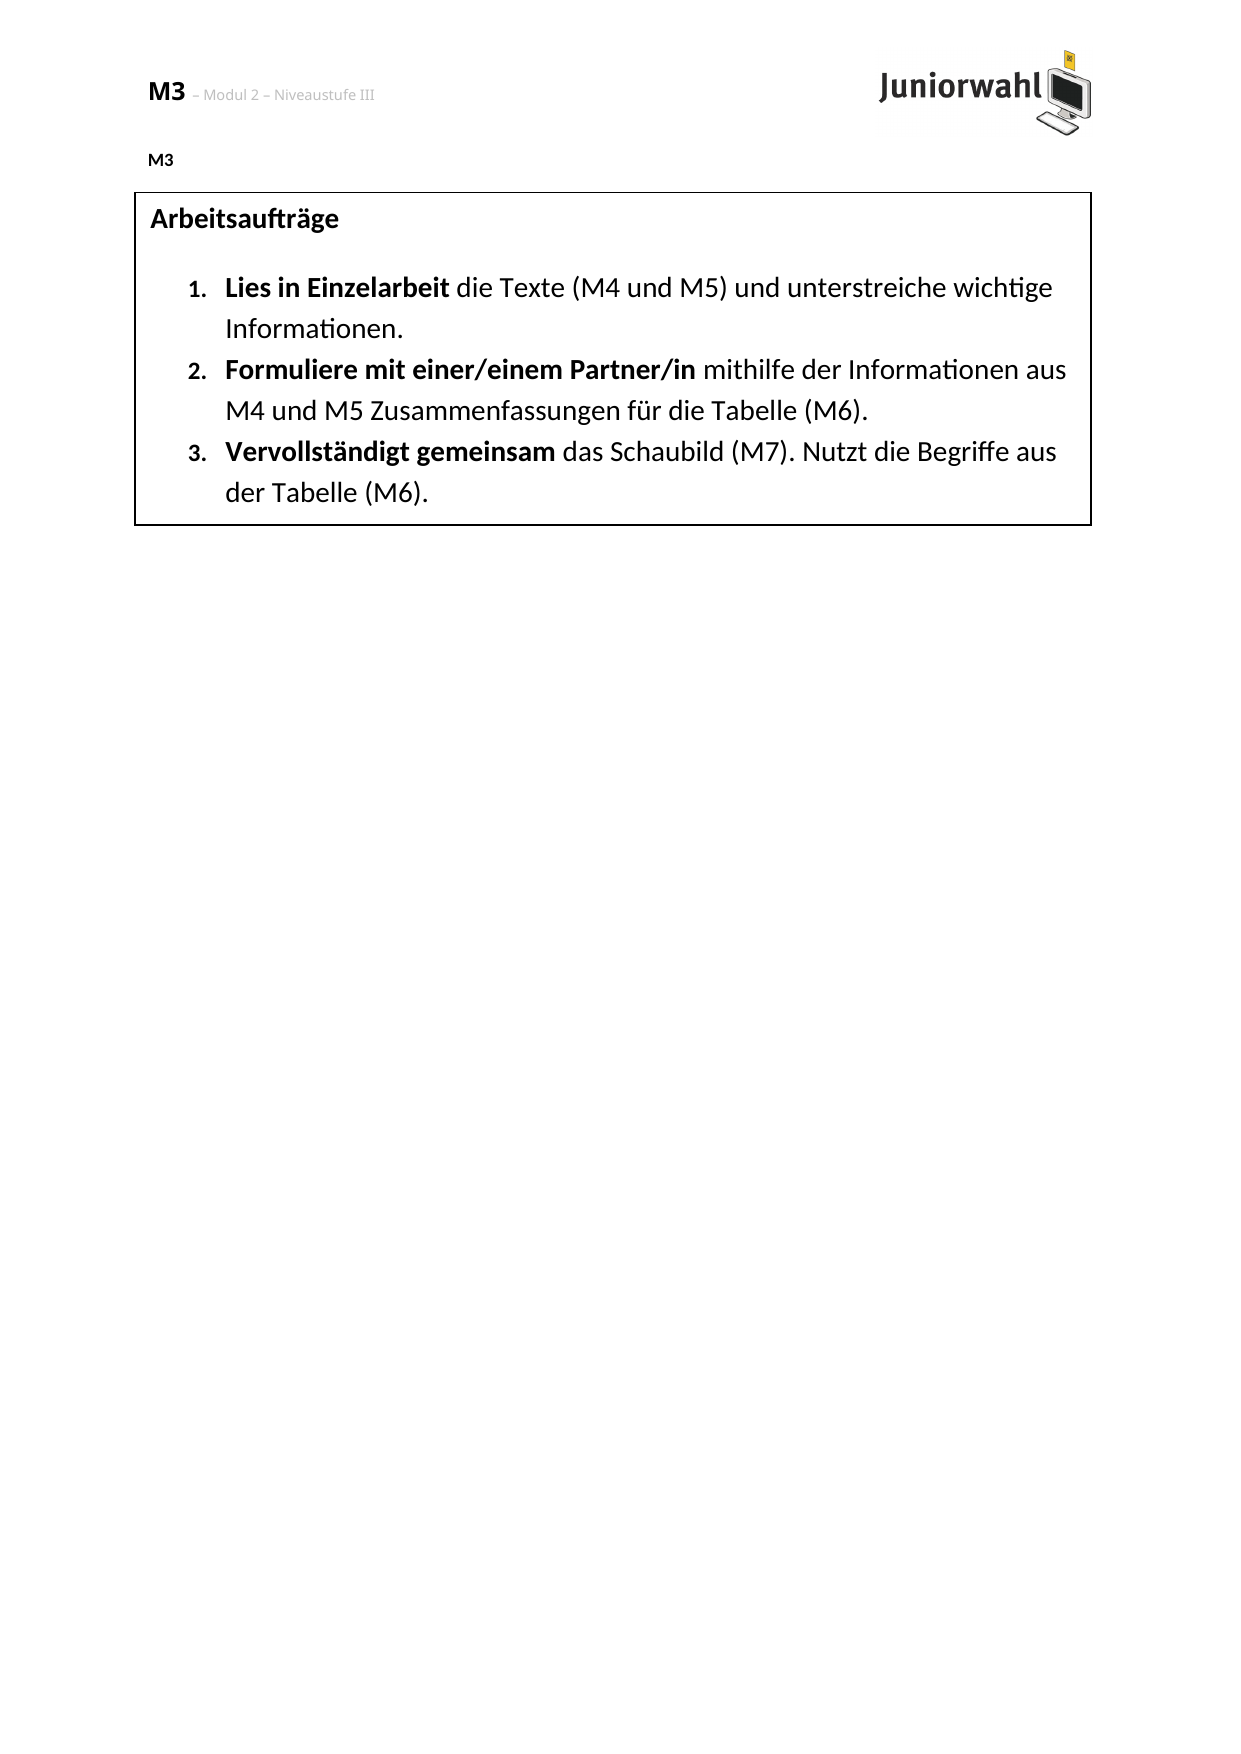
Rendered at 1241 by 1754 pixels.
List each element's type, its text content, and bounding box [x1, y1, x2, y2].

list M3 [148, 148, 1092, 171]
